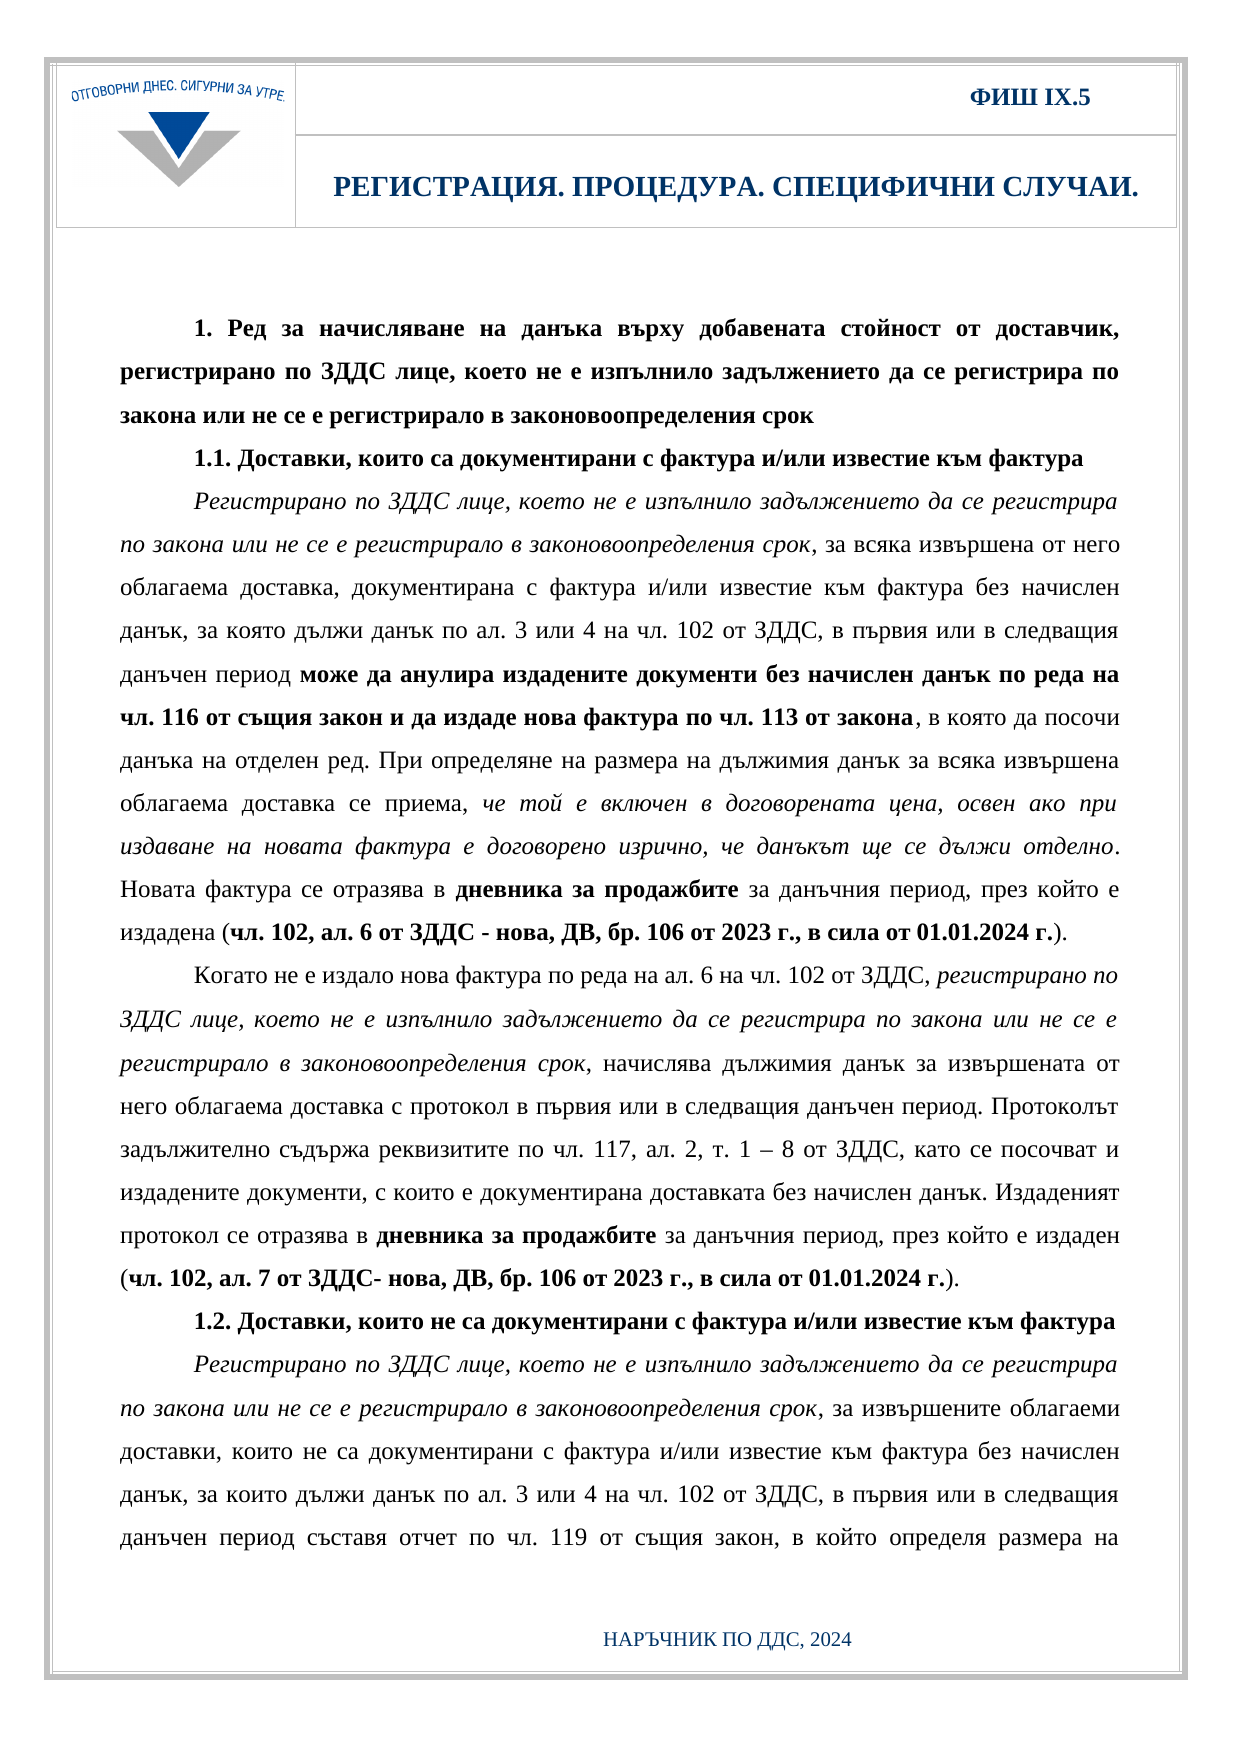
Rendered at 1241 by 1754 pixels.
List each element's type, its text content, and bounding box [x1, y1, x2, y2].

text 1. Ред за начисляване на данъка върху добавената стойност от доставчик, регистрирано по ЗДДС лице, което не е изпълнило задължението да се регистрира по закона или не се е регистрирало в законовоопределения срок [120, 313, 1120, 429]
text 1.1. Доставки, които са документирани с фактура и/или известие към фактура [120, 443, 1120, 472]
text 1.2. Доставки, които не са документирани с фактура и/или известие към фактура [120, 1306, 1120, 1335]
text Когато не е издало нова фактура по реда на ал. 6 на чл. 102 от ЗДДС, регистрирано по ЗДДС лице, което не е изпълнило задължението да се регистрира по закона или не се е регистрирало в законовоопределения срок, начислява дължимия данък за извършената от него облагаема доставка с протокол в първия или в следващия данъчен период. Протоколът задължително съдържа реквизитите по чл. 117, ал. 2, т. 1 – 8 от ЗДДС, като се посочват и издадените документи, с които е документирана доставката без начислен данък. Издаденият протокол се отразява в дневника за продажбите за данъчния период, през който е издаден (чл. 102, ал. 7 от ЗДДС- нова, ДВ, бр. 106 от 2023 г., в сила от 01.01.2024 г.). [120, 961, 1120, 1292]
text Регистрирано по ЗДДС лице, което не е изпълнило задължението да се регистрира по закона или не се е регистрирало в законовоопределения срок, за всяка извършена от него облагаема доставка, документирана с фактура и/или известие към фактура без начислен данък, за която дължи данък по ал. 3 или 4 на чл. 102 от ЗДДС, в първия или в следващия данъчен период може да анулира издадените документи без начислен данък по реда на чл. 116 от същия закон и да издаде нова фактура по чл. 113 от закона, в която да посочи данъка на отделен ред. При определяне на размера на дължимия данък за всяка извършена облагаема доставка се приема, че той е включен в договорената цена, освен ако при издаване на новата фактура е договорено изрично, че данъкът ще се дължи отделно. Новата фактура се отразява в дневника за продажбите за данъчния период, през който е издадена (чл. 102, ал. 6 от ЗДДС - нова, ДВ, бр. 106 от 2023 г., в сила от 01.01.2024 г.). [120, 486, 1120, 946]
picture [71, 80, 285, 187]
